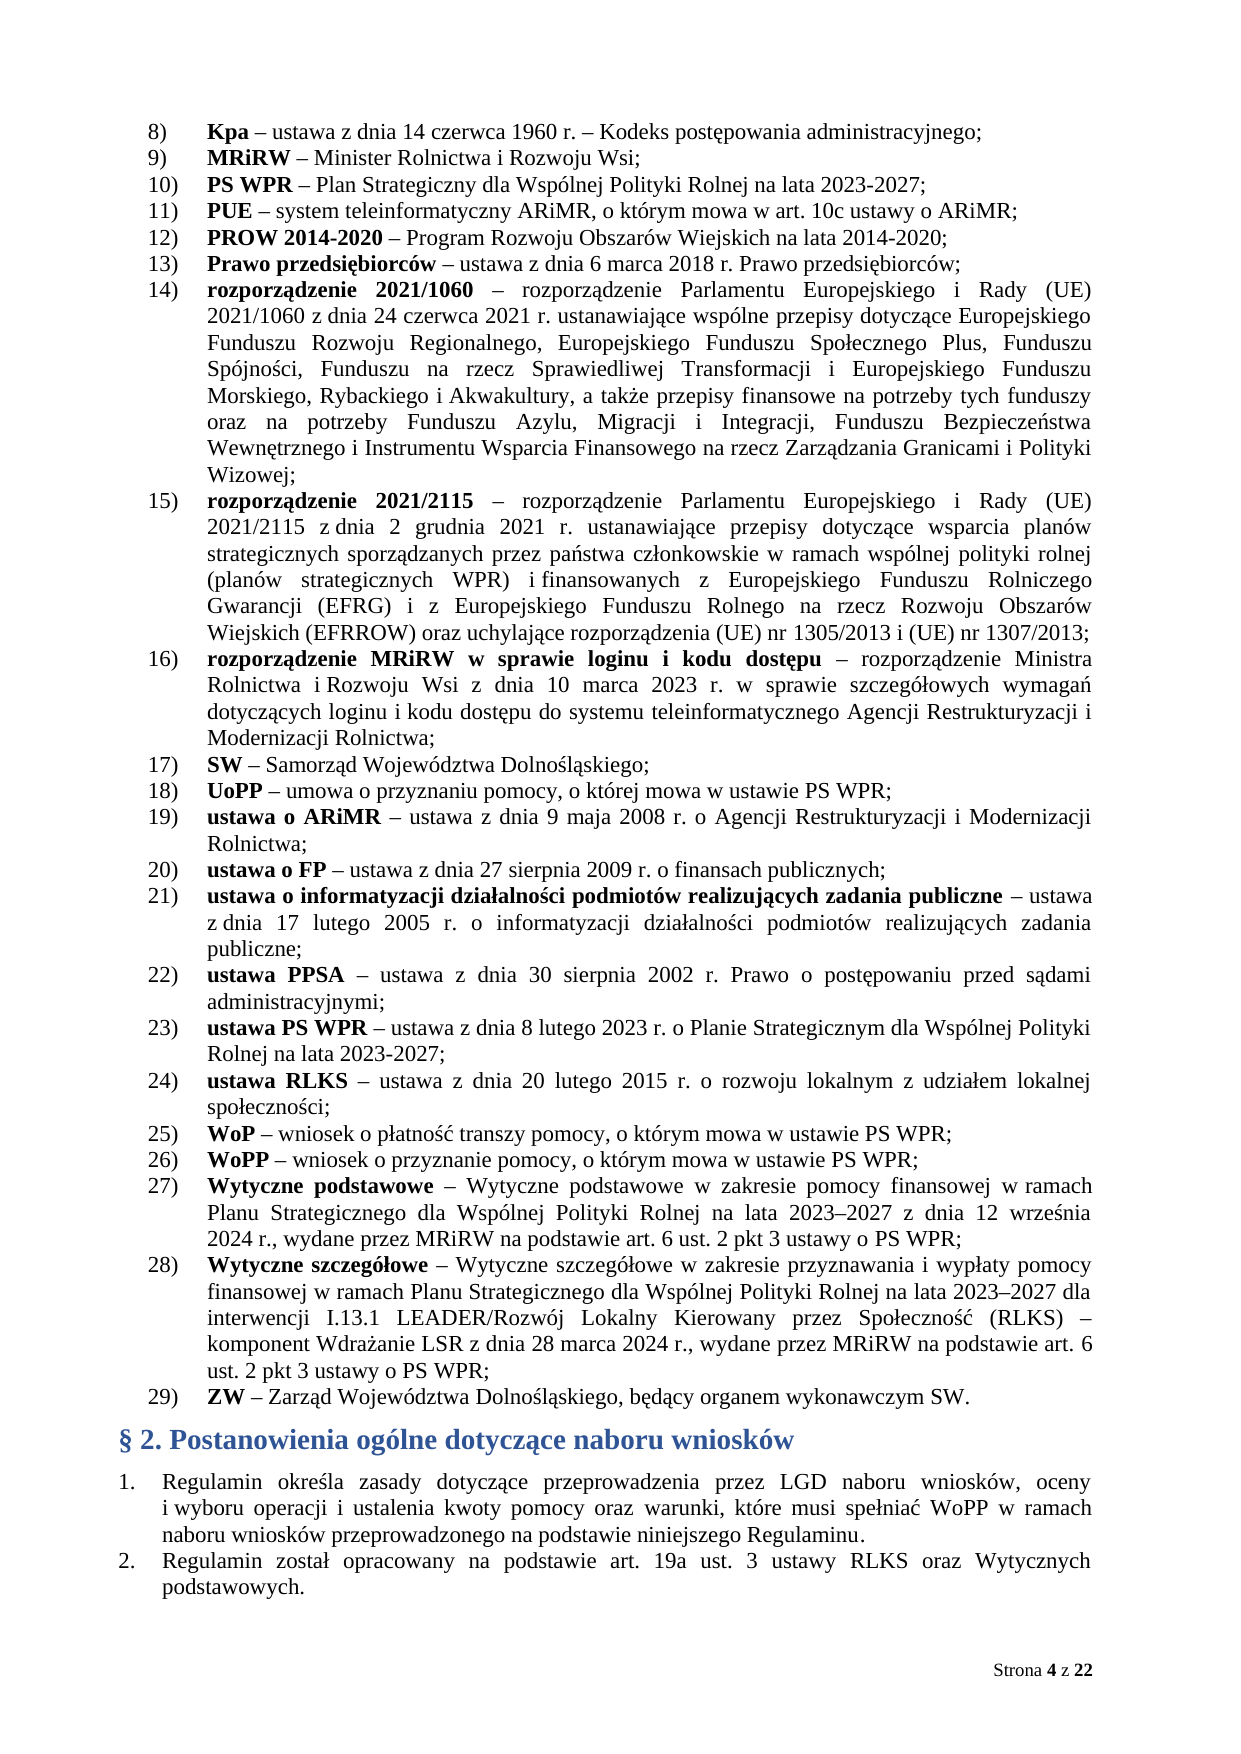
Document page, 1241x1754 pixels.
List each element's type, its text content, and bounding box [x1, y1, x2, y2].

list rozporządzenie MRiRW w sprawie loginu i kodu dostępu – rozporządzenie Ministra Rolnictwa i Rozwoju Wsi z dnia 10 marca 2023 r. w sprawie szczegółowych wymagań dotyczących loginu i kodu dostępu do systemu teleinformatycznego Agencji Restrukturyzacji i Modernizacji Rolnictwa; [148, 645, 1092, 751]
list rozporządzenie 2021/2115 – rozporządzenie Parlamentu Europejskiego i Rady (UE) 2021/2115 z dnia 2 grudnia 2021 r. ustanawiające przepisy dotyczące wsparcia planów strategicznych sporządzanych przez państwa członkowskie w ramach wspólnej polityki rolnej (planów strategicznych WPR) i finansowanych z Europejskiego Funduszu Rolniczego Gwarancji (EFRG) i z Europejskiego Funduszu Rolnego na rzecz Rozwoju Obszarów Wiejskich (EFRROW) oraz uchylające rozporządzenia (UE) nr 1305/2013 i (UE) nr 1307/2013; [148, 487, 1092, 645]
list Wytyczne podstawowe – Wytyczne podstawowe w zakresie pomocy finansowej w ramach Planu Strategicznego dla Wspólnej Polityki Rolnej na lata 2023–2027 z dnia 12 września 2024 r., wydane przez MRiRW na podstawie art. 6 ust. 2 pkt 3 ustawy o PS WPR; [148, 1172, 1092, 1251]
subtitle § 2. Postanowienia ogólne dotyczące naboru wniosków [118, 1422, 1092, 1456]
list Kpa – ustawa z dnia 14 czerwca 1960 r. – Kodeks postępowania administracyjnego; [148, 118, 1092, 144]
list ustawa PS WPR – ustawa z dnia 8 lutego 2023 r. o Planie Strategicznym dla Wspólnej Polityki Rolnej na lata 2023-2027; [148, 1014, 1092, 1067]
list Prawo przedsiębiorców – ustawa z dnia 6 marca 2018 r. Prawo przedsiębiorców; [148, 250, 1092, 276]
list ustawa PPSA – ustawa z dnia 30 sierpnia 2002 r. Prawo o postępowaniu przed sądami administracyjnymi; [148, 961, 1092, 1014]
list ustawa o informatyzacji działalności podmiotów realizujących zadania publiczne – ustawa z dnia 17 lutego 2005 r. o informatyzacji działalności podmiotów realizujących zadania publiczne; [148, 882, 1092, 961]
list Wytyczne szczegółowe – Wytyczne szczegółowe w zakresie przyznawania i wypłaty pomocy finansowej w ramach Planu Strategicznego dla Wspólnej Polityki Rolnej na lata 2023–2027 dla interwencji I.13.1 LEADER/Rozwój Lokalny Kierowany przez Społeczność (RLKS) – komponent Wdrażanie LSR z dnia 28 marca 2024 r., wydane przez MRiRW na podstawie art. 6 ust. 2 pkt 3 ustawy o PS WPR; [148, 1251, 1092, 1383]
list SW – Samorząd Województwa Dolnośląskiego; [148, 751, 1092, 777]
list ustawa o ARiMR – ustawa z dnia 9 maja 2008 r. o Agencji Restrukturyzacji i Modernizacji Rolnictwa; [148, 803, 1092, 856]
list UoPP – umowa o przyznaniu pomocy, o której mowa w ustawie PS WPR; [148, 777, 1092, 803]
list PROW 2014-2020 – Program Rozwoju Obszarów Wiejskich na lata 2014-2020; [148, 223, 1092, 250]
list WoP – wniosek o płatność transzy pomocy, o którym mowa w ustawie PS WPR; [148, 1119, 1092, 1146]
list PS WPR – Plan Strategiczny dla Wspólnej Polityki Rolnej na lata 2023-2027; [148, 171, 1092, 197]
list ustawa o FP – ustawa z dnia 27 sierpnia 2009 r. o finansach publicznych; [148, 856, 1092, 882]
list PUE – system teleinformatyczny ARiMR, o którym mowa w art. 10c ustawy o ARiMR; [148, 197, 1092, 223]
list MRiRW – Minister Rolnictwa i Rozwoju Wsi; [148, 144, 1092, 171]
list ustawa RLKS – ustawa z dnia 20 lutego 2015 r. o rozwoju lokalnym z udziałem lokalnej społeczności; [148, 1067, 1092, 1119]
list rozporządzenie 2021/1060 – rozporządzenie Parlamentu Europejskiego i Rady (UE) 2021/1060 z dnia 24 czerwca 2021 r. ustanawiające wspólne przepisy dotyczące Europejskiego Funduszu Rozwoju Regionalnego, Europejskiego Funduszu Społecznego Plus, Funduszu Spójności, Funduszu na rzecz Sprawiedliwej Transformacji i Europejskiego Funduszu Morskiego, Rybackiego i Akwakultury, a także przepisy finansowe na potrzeby tych funduszy oraz na potrzeby Funduszu Azylu, Migracji i Integracji, Funduszu Bezpieczeństwa Wewnętrznego i Instrumentu Wsparcia Finansowego na rzecz Zarządzania Granicami i Polityki Wizowej; [148, 276, 1092, 487]
list Regulamin określa zasady dotyczące przeprowadzenia przez LGD naboru wniosków, oceny i wyboru operacji i ustalenia kwoty pomocy oraz warunki, które musi spełniać WoPP w ramach naboru wniosków przeprowadzonego na podstawie niniejszego Regulaminu. [118, 1468, 1092, 1547]
list ZW – Zarząd Województwa Dolnośląskiego, będący organem wykonawczym SW. [148, 1383, 1092, 1409]
list WoPP – wniosek o przyznanie pomocy, o którym mowa w ustawie PS WPR; [148, 1146, 1092, 1172]
list Regulamin został opracowany na podstawie art. 19a ust. 3 ustawy RLKS oraz Wytycznych podstawowych. [118, 1547, 1092, 1600]
